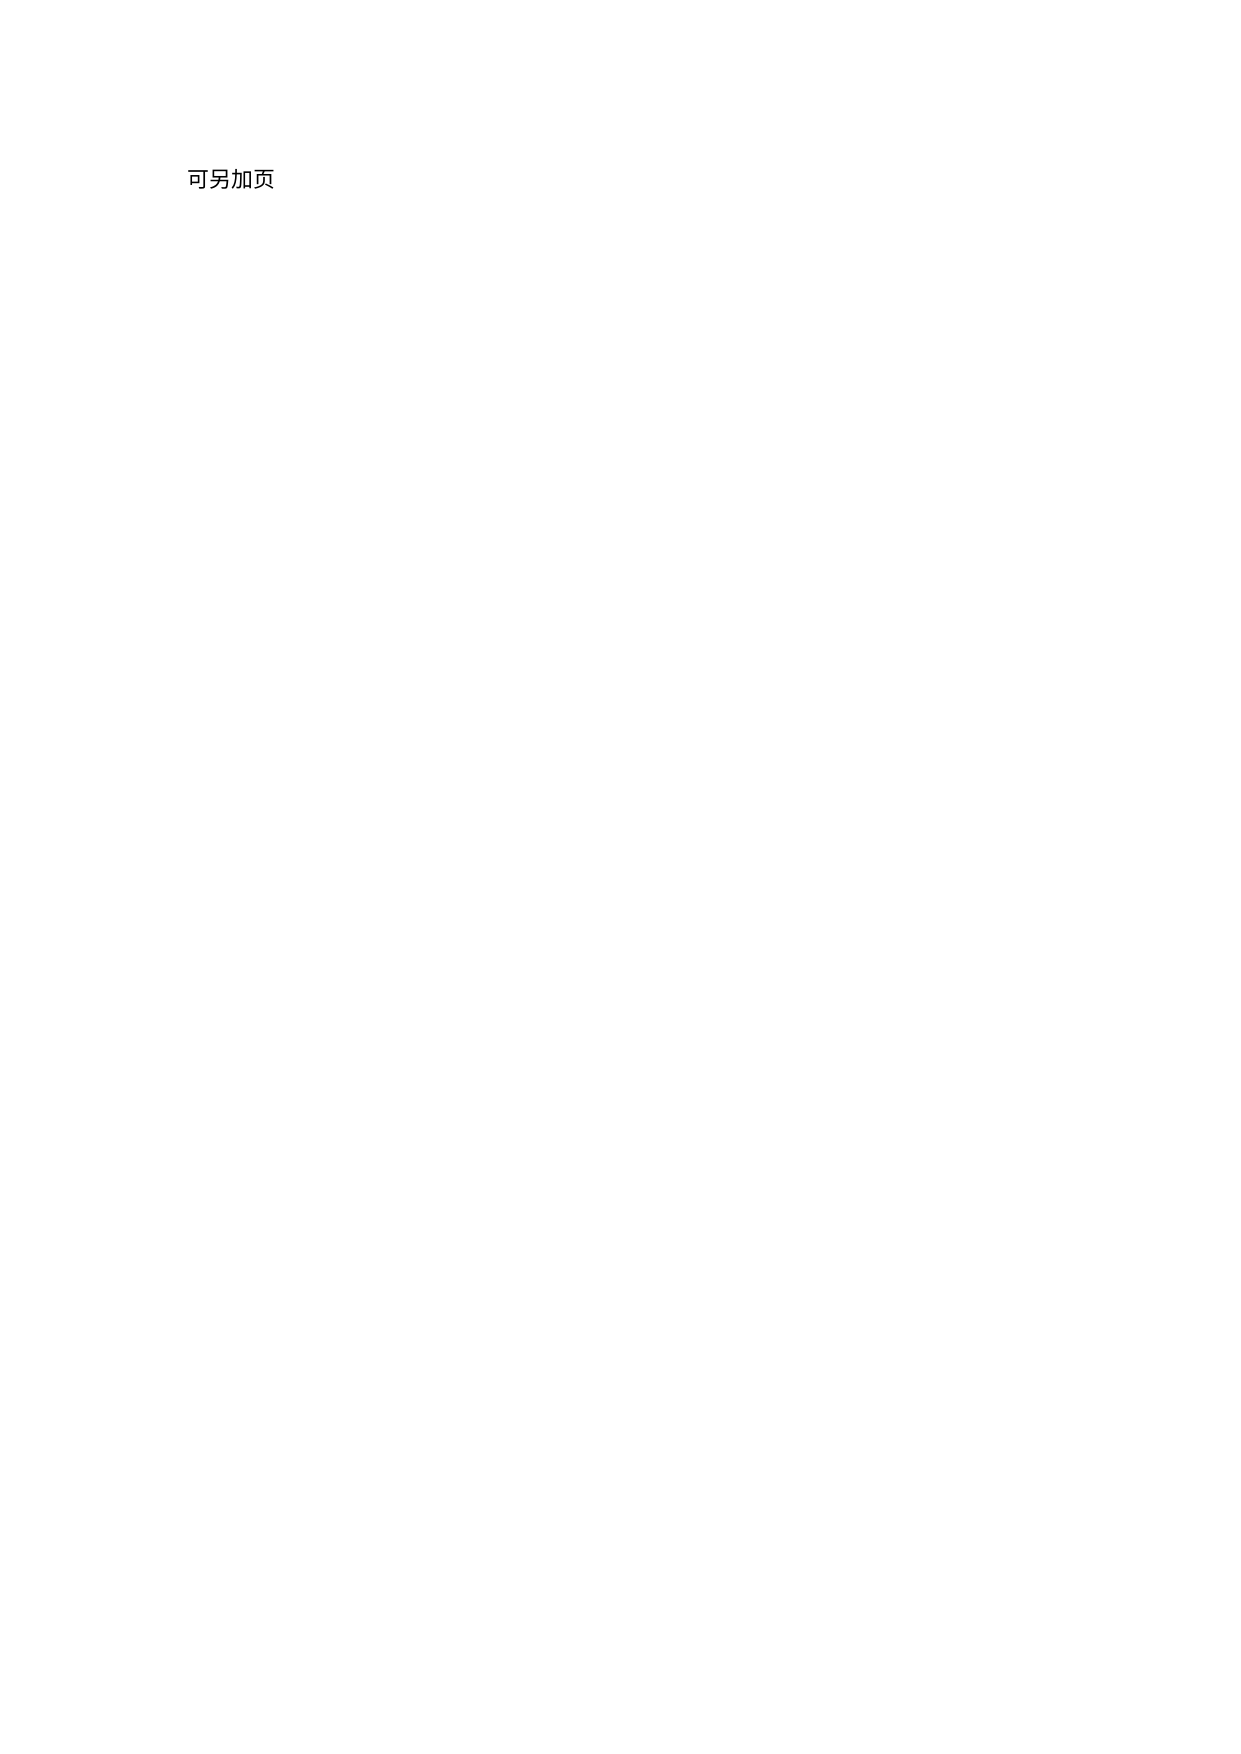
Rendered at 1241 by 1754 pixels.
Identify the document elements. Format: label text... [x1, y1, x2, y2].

text 可另加页 [187, 162, 1053, 194]
